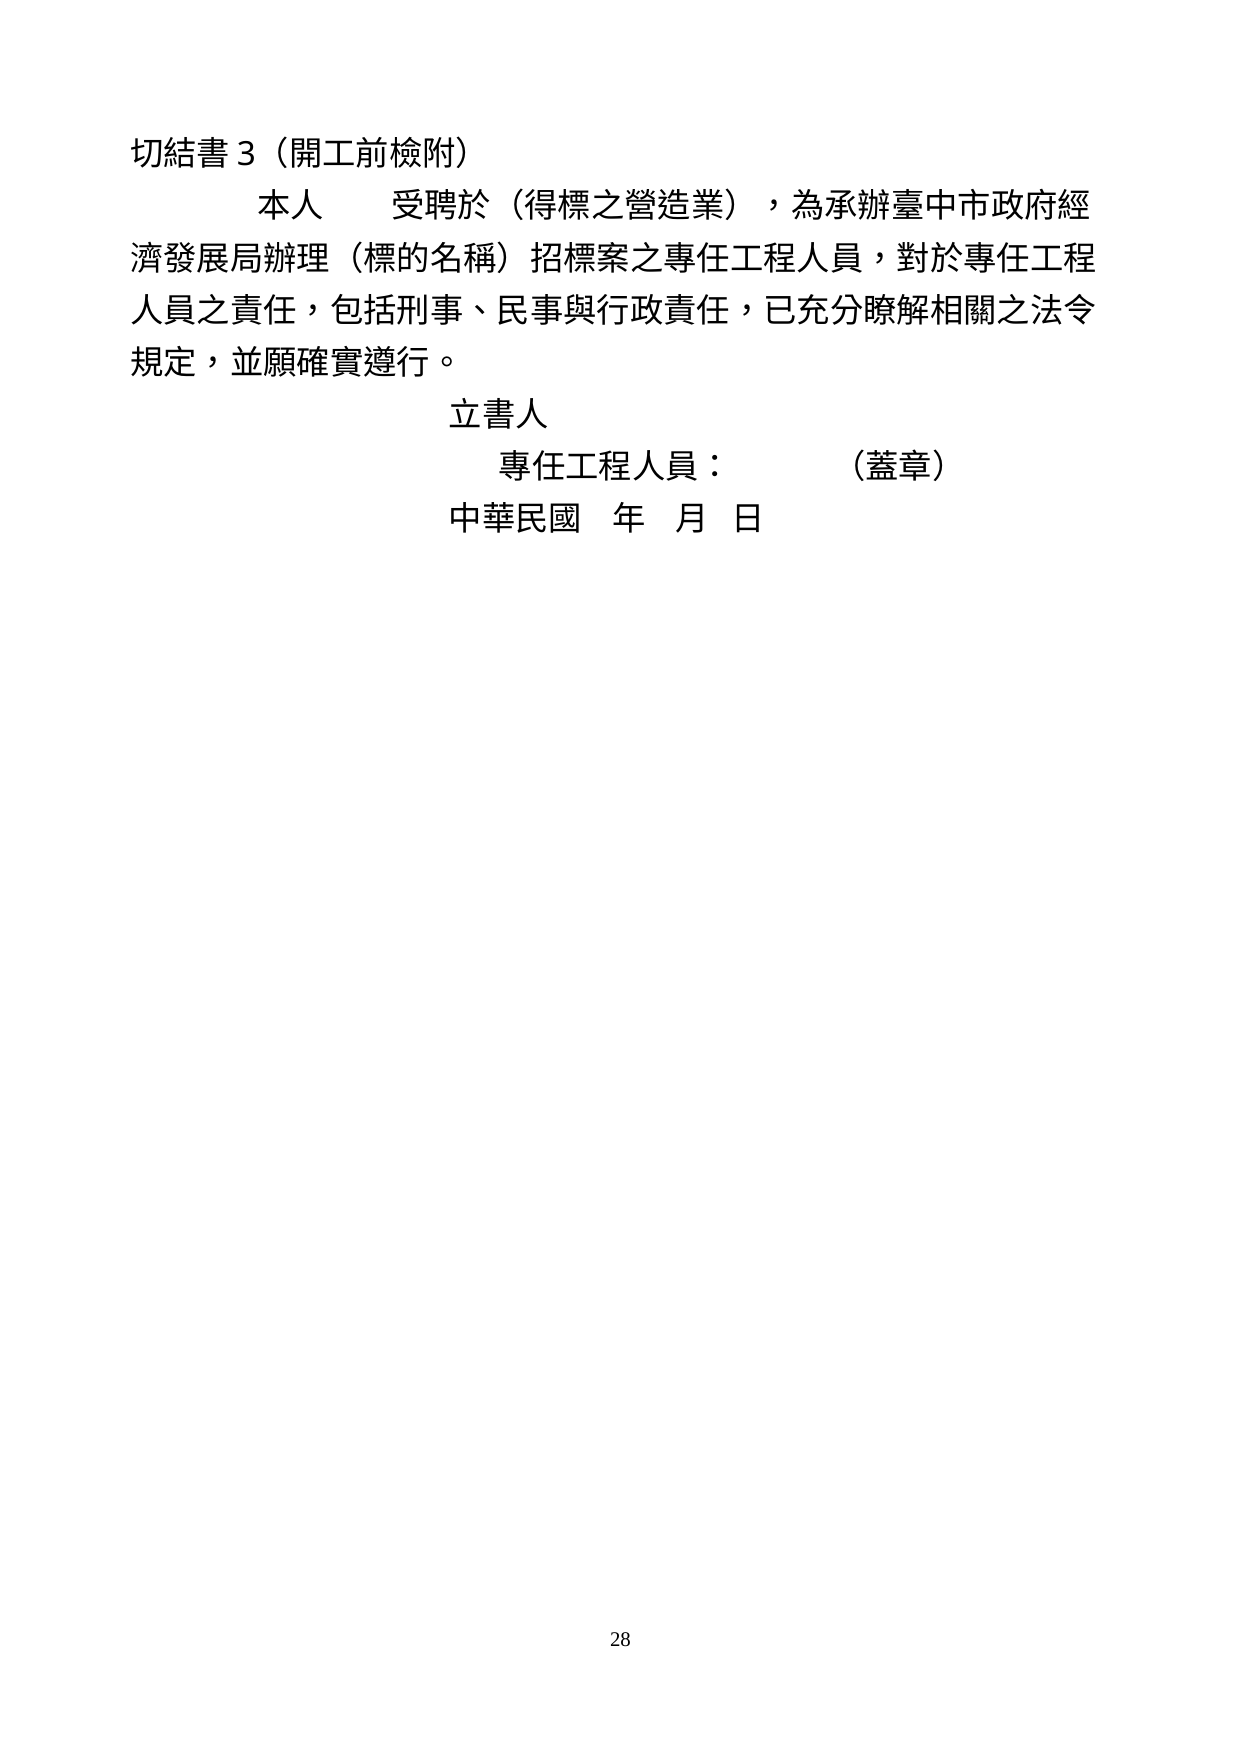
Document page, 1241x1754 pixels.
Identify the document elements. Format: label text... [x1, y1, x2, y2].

text 本人 受聘於（得標之營造業），為承辦臺中市政府經濟發展局辦理（標的名稱）招標案之專任工程人員，對於專任工程人員之責任，包括刑事、民事與行政責任，已充分瞭解相關之法令規定，並願確實遵行。 [130, 177, 1110, 386]
text 切結書3（開工前檢附） [130, 125, 1110, 177]
text 專任工程人員： （蓋章） [449, 438, 1110, 490]
text 中華民國 年 月 日 [449, 490, 1110, 542]
text 立書人 [449, 386, 1110, 438]
